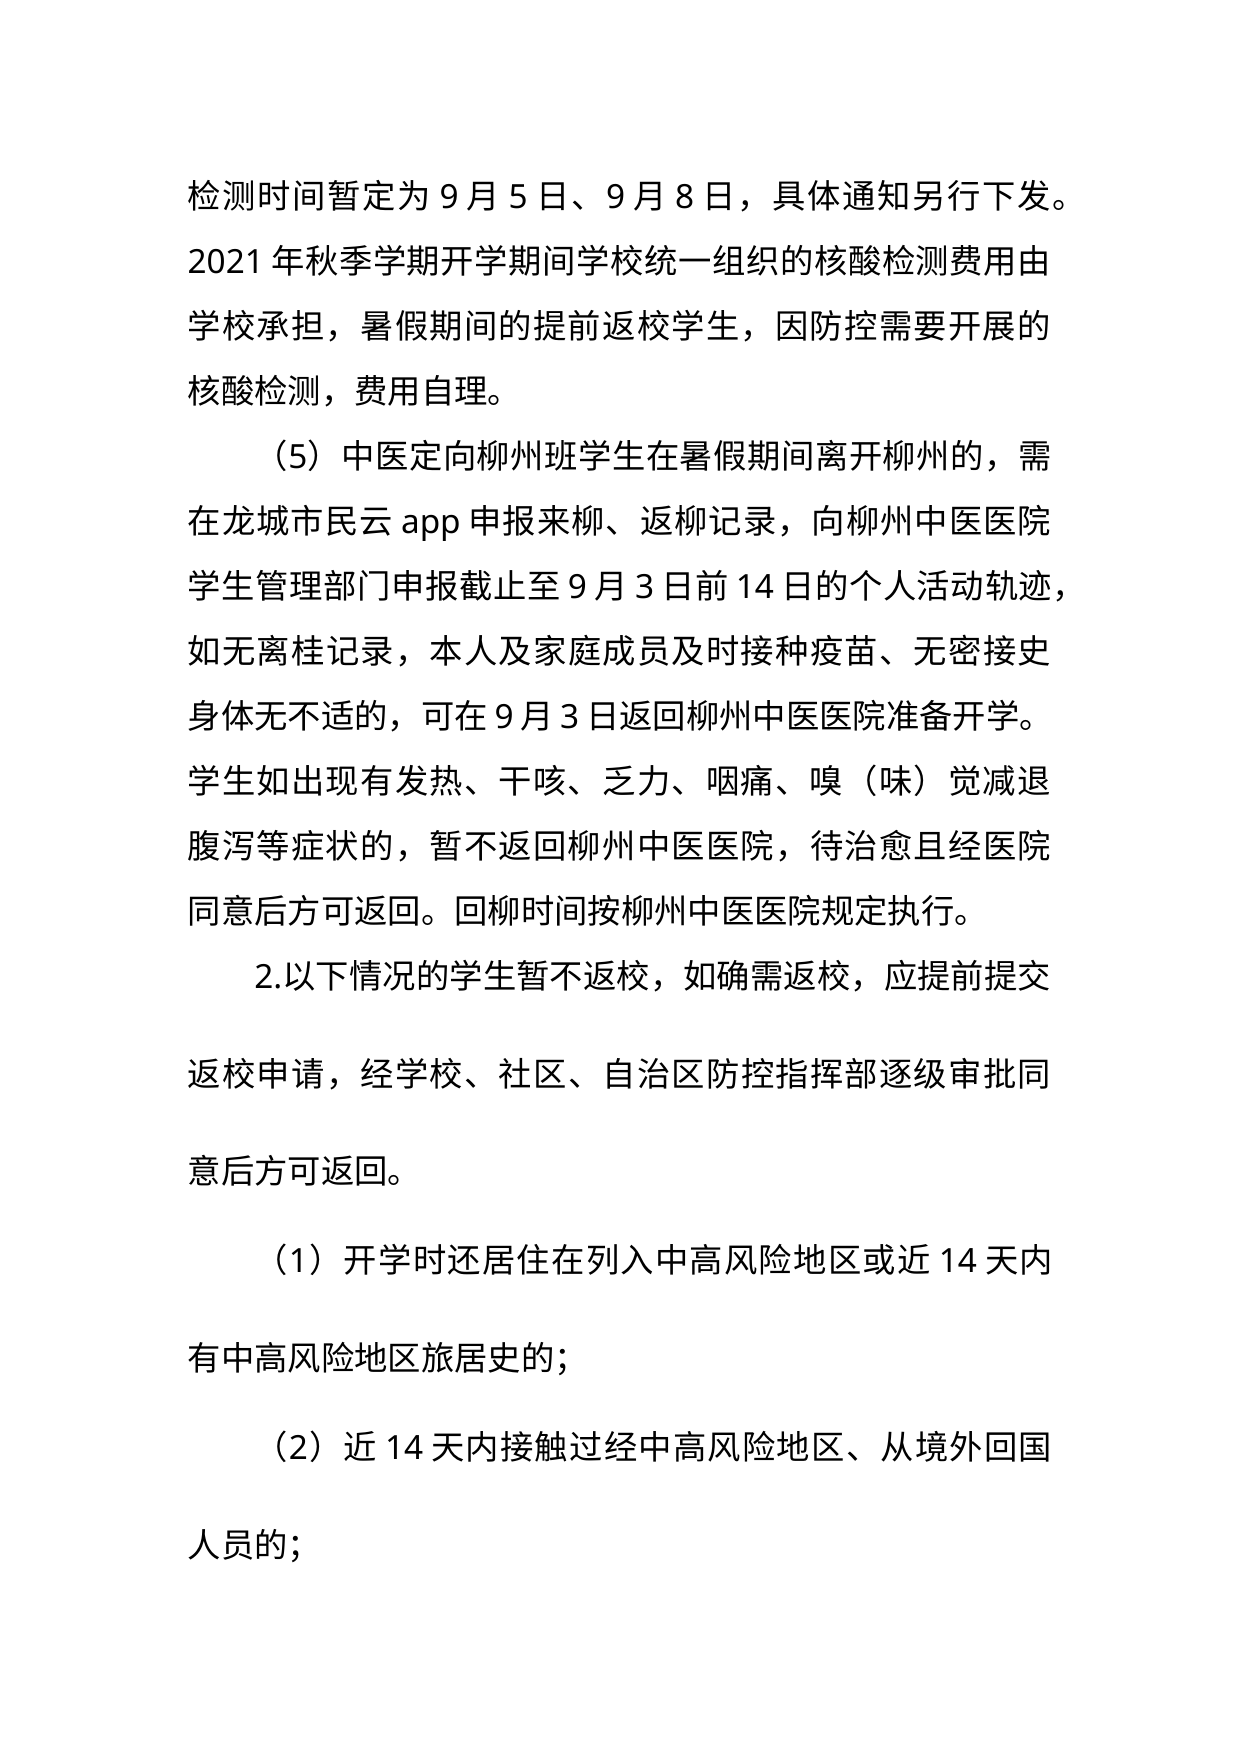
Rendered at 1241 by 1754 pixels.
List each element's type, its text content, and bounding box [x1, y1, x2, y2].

text 2.以下情况的学生暂不返校，如确需返校，应提前提交返校申请，经学校、社区、自治区防控指挥部逐级审批同意后方可返回。 [187, 942, 1053, 1202]
text （2）近14天内接触过经中高风险地区、从境外回国人员的； [187, 1413, 1053, 1575]
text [187, 162, 1053, 422]
text （5）中医定向柳州班学生在暑假期间离开柳州的，需在龙城市民云app申报来柳、返柳记录，向柳州中医医院学生管理部门申报截止至9月3日前14日的个人活动轨迹，如无离桂记录，本人及家庭成员及时接种疫苗、无密接史、身体无不适的，可在9月3日返回柳州中医医院准备开学。学生如出现有发热、干咳、乏力、咽痛、嗅（味）觉减退、腹泻等症状的，暂不返回柳州中医医院，待治愈且经医院同意后方可返回。回柳时间按柳州中医医院规定执行。 [187, 422, 1053, 942]
text （1）开学时还居住在列入中高风险地区或近14天内有中高风险地区旅居史的； [187, 1226, 1053, 1388]
